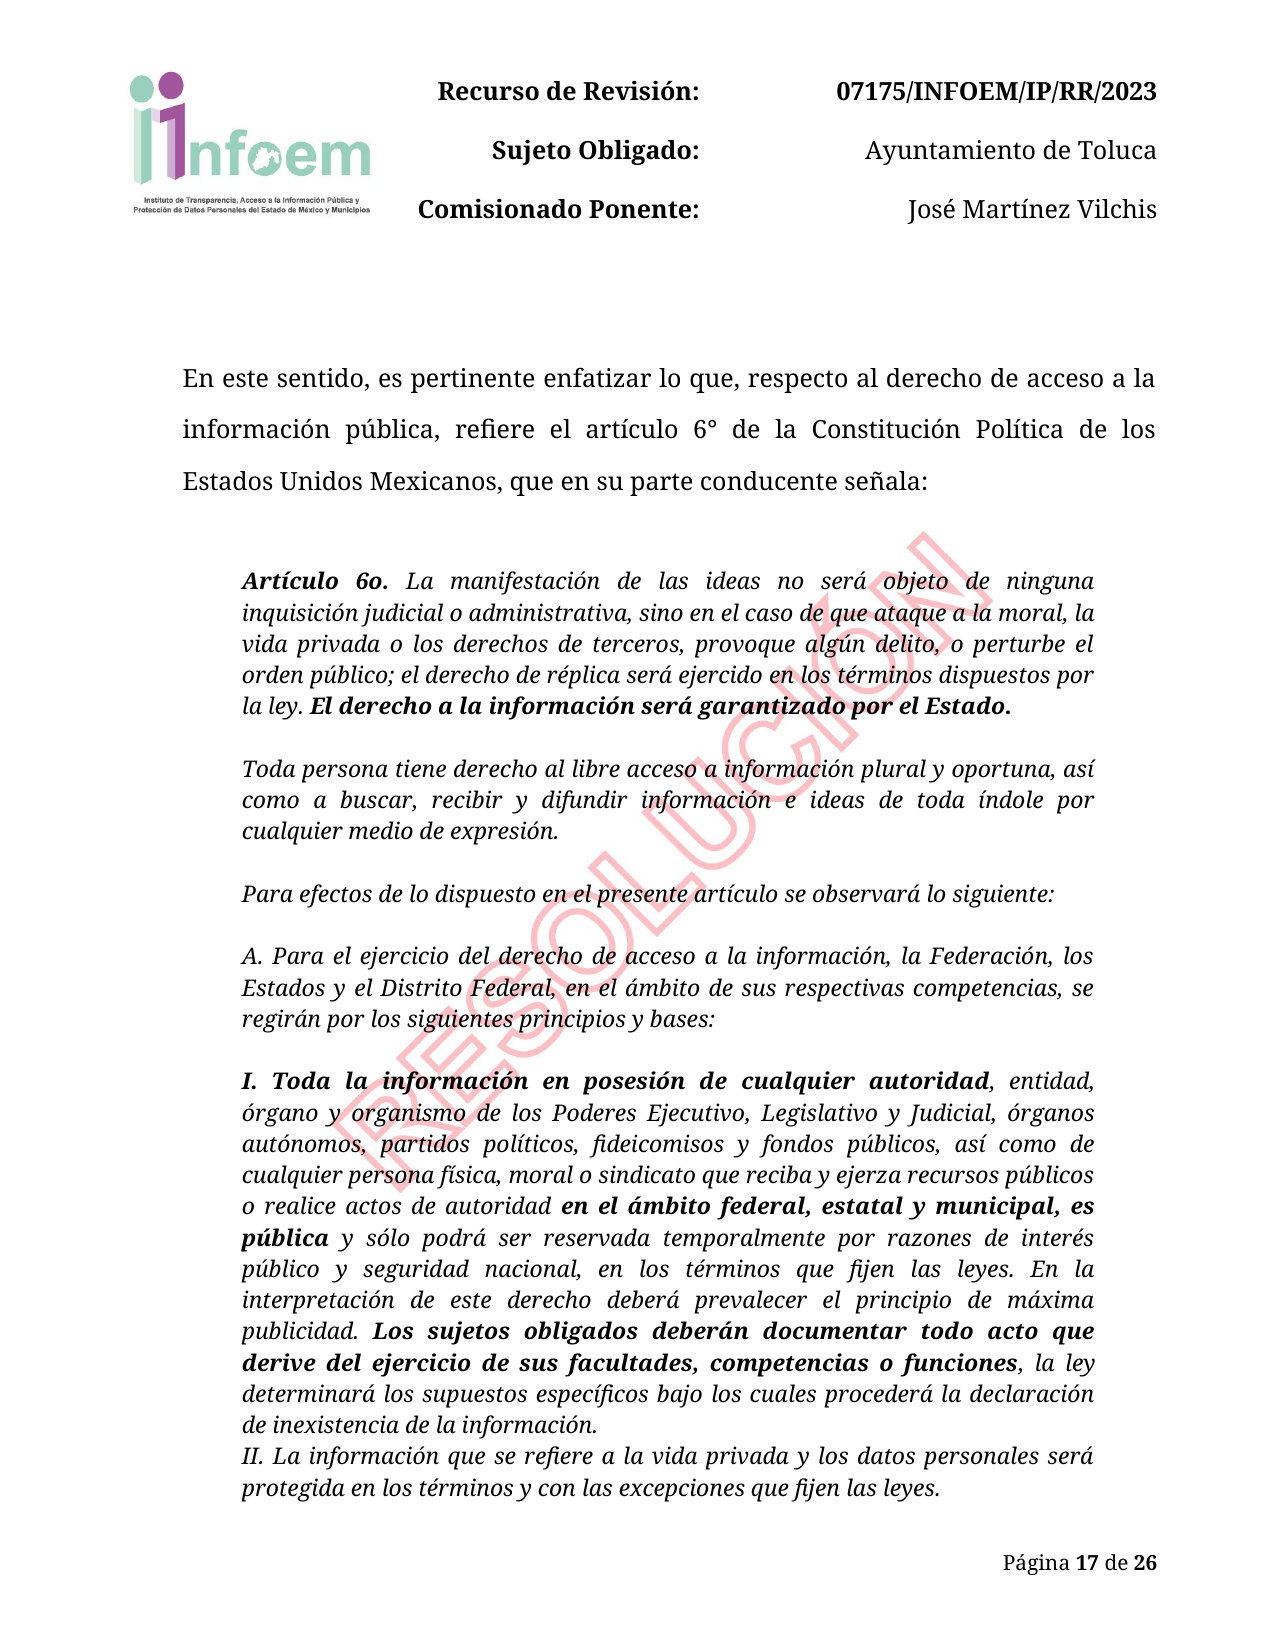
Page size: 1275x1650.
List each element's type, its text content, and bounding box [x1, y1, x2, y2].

text II. La información que se refiere a la vida privada y los datos personales será protegida en los términos y con las excepciones que fijen las leyes. [242, 1440, 1098, 1503]
text Artículo 6o. La manifestación de las ideas no será objeto de ninguna inquisición judicial o administrativa, sino en el caso de que ataque a la moral, la vida privada o los derechos de terceros, provoque algún delito, o perturbe el orden público; el derecho de réplica será ejercido en los términos dispuestos por la ley. El derecho a la información será garantizado por el Estado. [242, 565, 1098, 722]
text Para efectos de lo dispuesto en el presente artículo se observará lo siguiente: [242, 878, 1098, 909]
text I. Toda la información en posesión de cualquier autoridad, entidad, órgano y organismo de los Poderes Ejecutivo, Legislativo y Judicial, órganos autónomos, partidos políticos, fideicomisos y fondos públicos, así como de cualquier persona física, moral o sindicato que reciba y ejerza recursos públicos o realice actos de autoridad en el ámbito federal, estatal y municipal, es pública y sólo podrá ser reservada temporalmente por razones de interés público y seguridad nacional, en los términos que fijen las leyes. En la interpretación de este derecho deberá prevalecer el principio de máxima publicidad. Los sujetos obligados deberán documentar todo acto que derive del ejercicio de sus facultades, competencias o funciones, la ley determinará los supuestos específicos bajo los cuales procederá la declaración de inexistencia de la información. [242, 1065, 1098, 1440]
text Toda persona tiene derecho al libre acceso a información plural y oportuna, así como a buscar, recibir y difundir información e ideas de toda índole por cualquier medio de expresión. [242, 753, 1098, 847]
text En este sentido, es pertinente enfatizar lo que, respecto al derecho de acceso a la información pública, refiere el artículo 6° de la Constitución Política de los Estados Unidos Mexicanos, que en su parte conducente señala: [182, 361, 1157, 497]
picture [10, 11, 1275, 1650]
text A. Para el ejercicio del derecho de acceso a la información, la Federación, los Estados y el Distrito Federal, en el ámbito de sus respectivas competencias, se regirán por los siguientes principios y bases: [242, 940, 1098, 1034]
